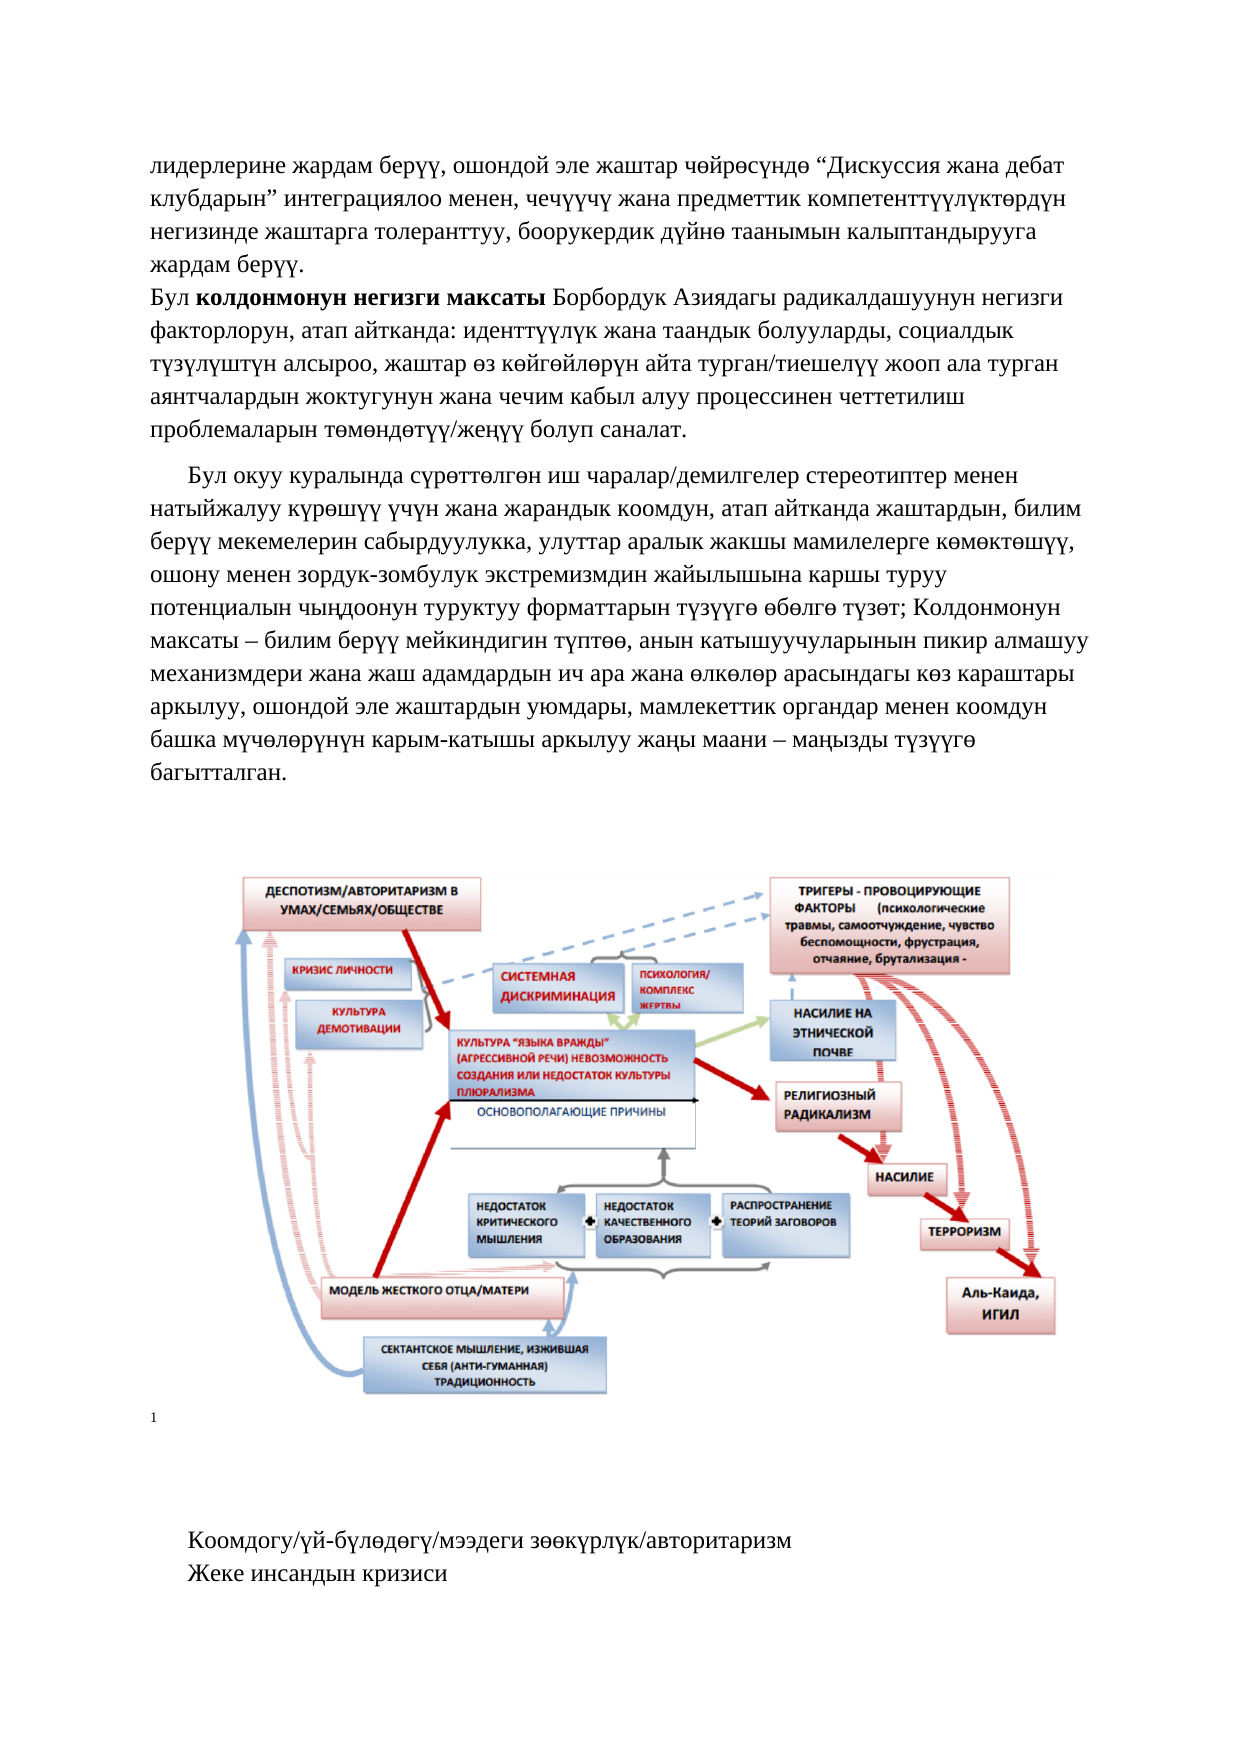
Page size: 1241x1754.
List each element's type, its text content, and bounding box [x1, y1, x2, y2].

picture [225, 872, 1100, 1405]
text Бул окуу куралында сүрөттөлгөн иш чаралар/демилгелер стереотиптер менен натыйжалуу күрөшүү үчүн жана жарандык коомдун, атап айтканда жаштардын, билим берүү мекемелерин сабырдуулукка, улуттар аралык жакшы мамилелерге көмөктөшүү, ошону менен зордук-зомбулук экстремизмдин жайылышына каршы туруу потенциалын чыңдоонун туруктуу форматтарын түзүүгө өбөлгө түзөт; Колдонмонун максаты – билим берүү мейкиндигин түптөө, анын катышуучуларынын пикир алмашуу механизмдери жана жаш адамдардын ич ара жана өлкөлөр арасындагы көз караштары аркылуу, ошондой эле жаштардын уюмдары, мамлекеттик органдар менен коомдун башка мүчөлөрүнүн карым-катышы аркылуу жаңы маани – маңызды түзүүгө багытталган. [150, 460, 1090, 786]
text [150, 150, 1090, 278]
text Коомдогу/үй-бүлөдөгү/мээдеги зөөкүрлүк/авторитаризм [150, 1525, 1090, 1553]
text Жеке инсандын кризиси [150, 1558, 1090, 1587]
text Бул колдонмонун негизги максаты Борбордук Азиядагы радикалдашуунун негизги факторлорун, атап айтканда: иденттүүлүк жана таандык болууларды, социалдык түзүлүштүн алсыроо, жаштар өз көйгөйлөрүн айта турган/тиешелүү жооп ала турган аянтчалардын жоктугунун жана чечим кабыл алуу процессинен четтетилиш проблемаларын төмөндөтүү/жеңүү болуп саналат. [150, 282, 1090, 443]
